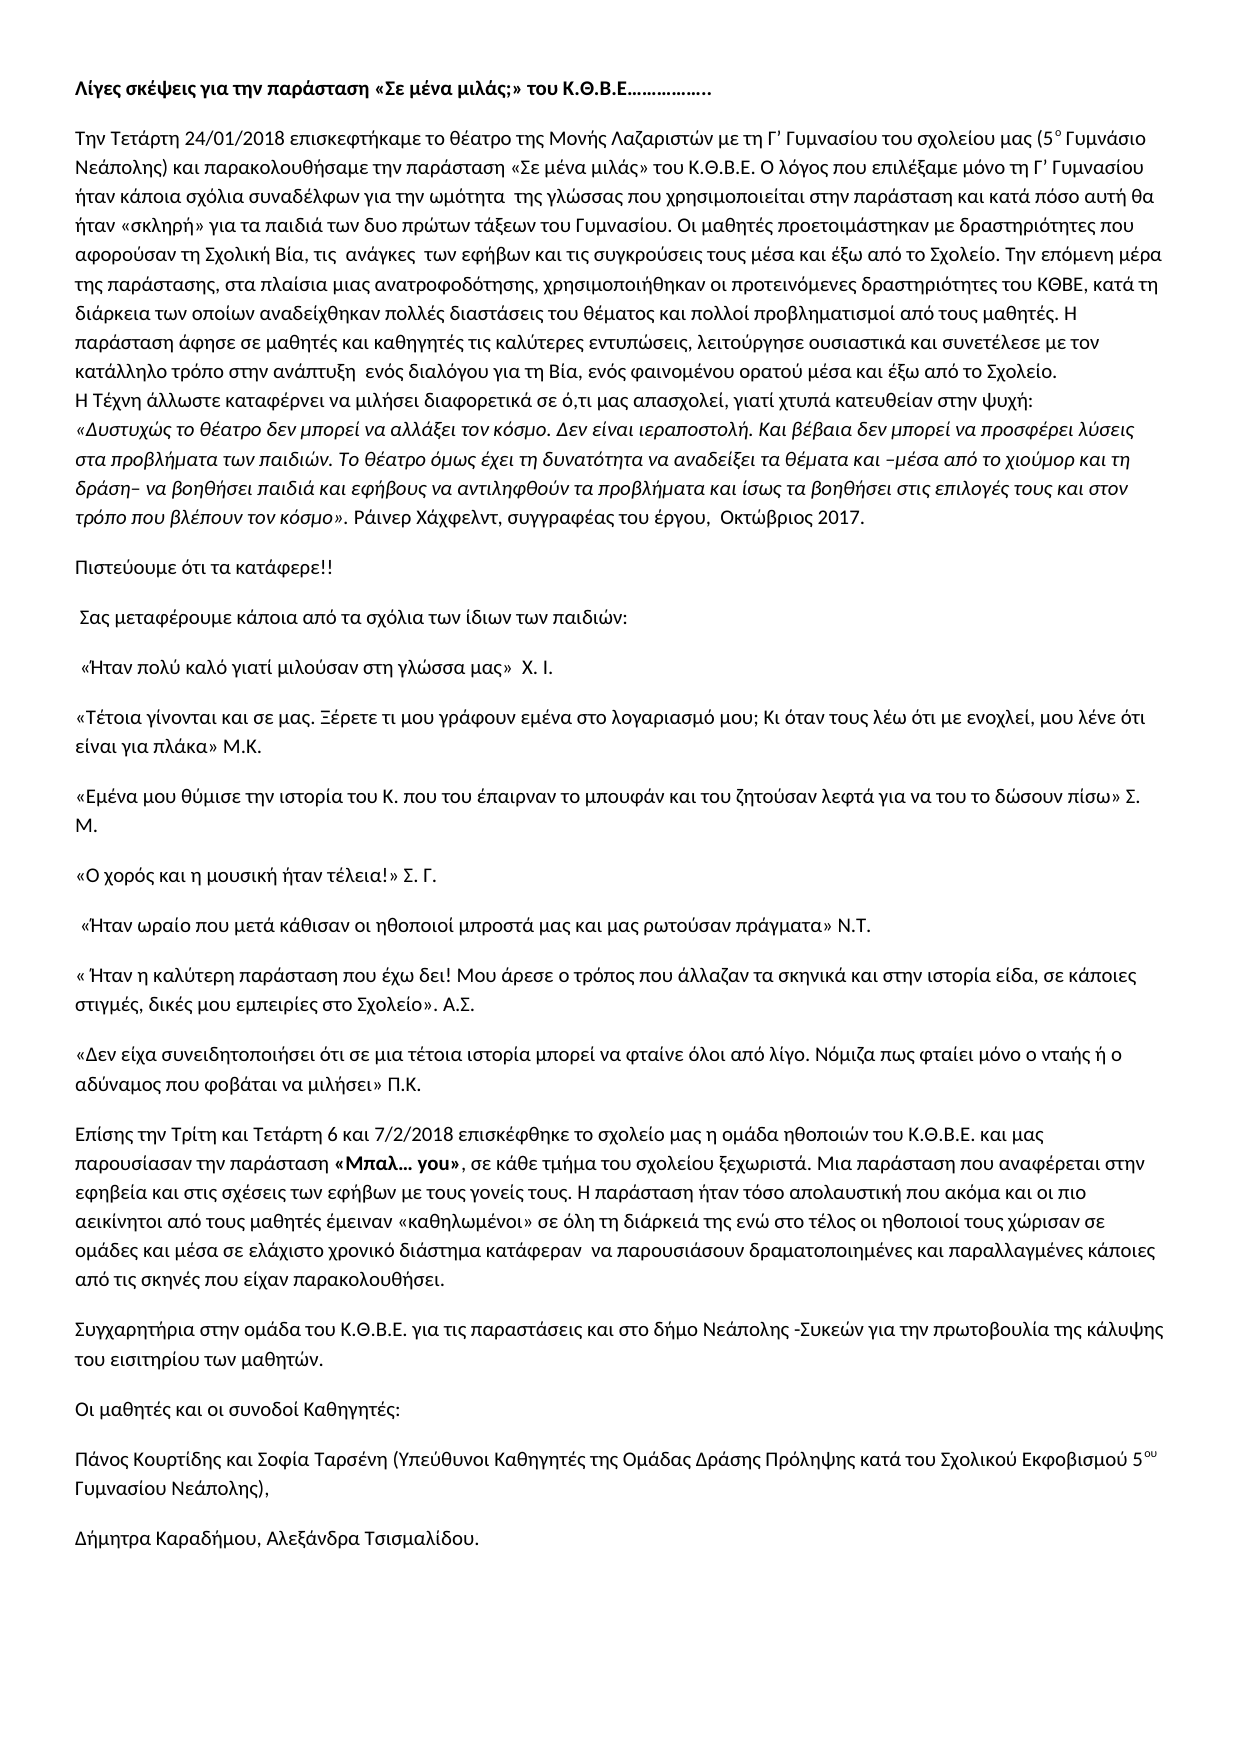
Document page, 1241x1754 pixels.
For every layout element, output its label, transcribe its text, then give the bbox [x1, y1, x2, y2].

text Συγχαρητήρια στην ομάδα του Κ.Θ.Β.Ε. για τις παραστάσεις και στο δήμο Νεάπολης -Συκεών για την πρωτοβουλία της κάλυψης του εισιτηρίου των μαθητών. [75, 1317, 1165, 1371]
text Πάνος Κουρτίδης και Σοφία Ταρσένη (Υπεύθυνοι Καθηγητές της Ομάδας Δράσης Πρόληψης κατά του Σχολικού Εκφοβισμού 5ου Γυμνασίου Νεάπολης), [75, 1446, 1165, 1500]
text «Ήταν πολύ καλό γιατί μιλούσαν στη γλώσσα μας» Χ. Ι. [75, 654, 1165, 679]
text Δήμητρα Καραδήμου, Αλεξάνδρα Τσισμαλίδου. [75, 1525, 1165, 1550]
text Την Τετάρτη 24/01/2018 επισκεφτήκαμε το θέατρο της Μονής Λαζαριστών με τη Γ’ Γυμνασίου του σχολείου μας (5ο Γυμνάσιο Νεάπολης) και παρακολουθήσαμε την παράσταση «Σε μένα μιλάς» του Κ.Θ.Β.Ε. Ο λόγος που επιλέξαμε μόνο τη Γ’ Γυμνασίου ήταν κάποια σχόλια συναδέλφων για την ωμότητα της γλώσσας που χρησιμοποιείται στην παράσταση και κατά πόσο αυτή θα ήταν «σκληρή» για τα παιδιά των δυο πρώτων τάξεων του Γυμνασίου. Οι μαθητές προετοιμάστηκαν με δραστηριότητες που αφορούσαν τη Σχολική Βία, τις ανάγκες των εφήβων και τις συγκρούσεις τους μέσα και έξω από το Σχολείο. Την επόμενη μέρα της παράστασης, στα πλαίσια μιας ανατροφοδότησης, χρησιμοποιήθηκαν οι προτεινόμενες δραστηριότητες του ΚΘΒΕ, κατά τη διάρκεια των οποίων αναδείχθηκαν πολλές διαστάσεις του θέματος και πολλοί προβληματισμοί από τους μαθητές. Η παράσταση άφησε σε μαθητές και καθηγητές τις καλύτερες εντυπώσεις, λειτούργησε ουσιαστικά και συνετέλεσε με τον κατάλληλο τρόπο στην ανάπτυξη ενός διαλόγου για τη Βία, ενός φαινομένου ορατού μέσα και έξω από το Σχολείο. Η Τέχνη άλλωστε καταφέρνει να μιλήσει διαφορετικά σε ό,τι μας απασχολεί, γιατί χτυπά κατευθείαν στην ψυχή: «Δυστυχώς το θέατρο δεν μπορεί να αλλάξει τον κόσμο. Δεν είναι ιεραποστολή. Και βέβαια δεν μπορεί να προσφέρει λύσεις στα προβλήματα των παιδιών. Το θέατρο όμως έχει τη δυνατότητα να αναδείξει τα θέματα και –μέσα από το χιούμορ και τη δράση– να βοηθήσει παιδιά και εφήβους να αντιληφθούν τα προβλήματα και ίσως τα βοηθήσει στις επιλογές τους και στον τρόπο που βλέπουν τον κόσμο». Ράινερ Χάχφελντ, συγγραφέας του έργου, Οκτώβριος 2017. [75, 125, 1165, 529]
text Πιστεύουμε ότι τα κατάφερε!! [75, 554, 1165, 579]
text «Ήταν ωραίο που μετά κάθισαν οι ηθοποιοί μπροστά μας και μας ρωτούσαν πράγματα» Ν.Τ. [75, 912, 1165, 938]
text «Τέτοια γίνονται και σε μας. Ξέρετε τι μου γράφουν εμένα στο λογαριασμό μου; Κι όταν τους λέω ότι με ενοχλεί, μου λένε ότι είναι για πλάκα» Μ.Κ. [75, 704, 1165, 759]
text Οι μαθητές και οι συνοδοί Καθηγητές: [75, 1396, 1165, 1421]
text Λίγες σκέψεις για την παράσταση «Σε μένα μιλάς;» του Κ.Θ.Β.Ε…………….. [75, 75, 1165, 100]
text Επίσης την Τρίτη και Τετάρτη 6 και 7/2/2018 επισκέφθηκε το σχολείο μας η ομάδα ηθοποιών του Κ.Θ.Β.Ε. και μας παρουσίασαν την παράσταση «Μπαλ… you», σε κάθε τμήμα του σχολείου ξεχωριστά. Μια παράσταση που αναφέρεται στην εφηβεία και στις σχέσεις των εφήβων με τους γονείς τους. Η παράσταση ήταν τόσο απολαυστική που ακόμα και οι πιο αεικίνητοι από τους μαθητές έμειναν «καθηλωμένοι» σε όλη τη διάρκειά της ενώ στο τέλος οι ηθοποιοί τους χώρισαν σε ομάδες και μέσα σε ελάχιστο χρονικό διάστημα κατάφεραν να παρουσιάσουν δραματοποιημένες και παραλλαγμένες κάποιες από τις σκηνές που είχαν παρακολουθήσει. [75, 1121, 1165, 1292]
text «Ο χορός και η μουσική ήταν τέλεια!» Σ. Γ. [75, 862, 1165, 888]
text «Δεν είχα συνειδητοποιήσει ότι σε μια τέτοια ιστορία μπορεί να φταίνε όλοι από λίγο. Νόμιζα πως φταίει μόνο ο νταής ή ο αδύναμος που φοβάται να μιλήσει» Π.Κ. [75, 1042, 1165, 1096]
text « Ήταν η καλύτερη παράσταση που έχω δει! Μου άρεσε ο τρόπος που άλλαζαν τα σκηνικά και στην ιστορία είδα, σε κάποιες στιγμές, δικές μου εμπειρίες στο Σχολείο». Α.Σ. [75, 962, 1165, 1017]
text «Εμένα μου θύμισε την ιστορία του Κ. που του έπαιρναν το μπουφάν και του ζητούσαν λεφτά για να του το δώσουν πίσω» Σ. Μ. [75, 783, 1165, 838]
text Σας μεταφέρουμε κάποια από τα σχόλια των ίδιων των παιδιών: [75, 604, 1165, 629]
